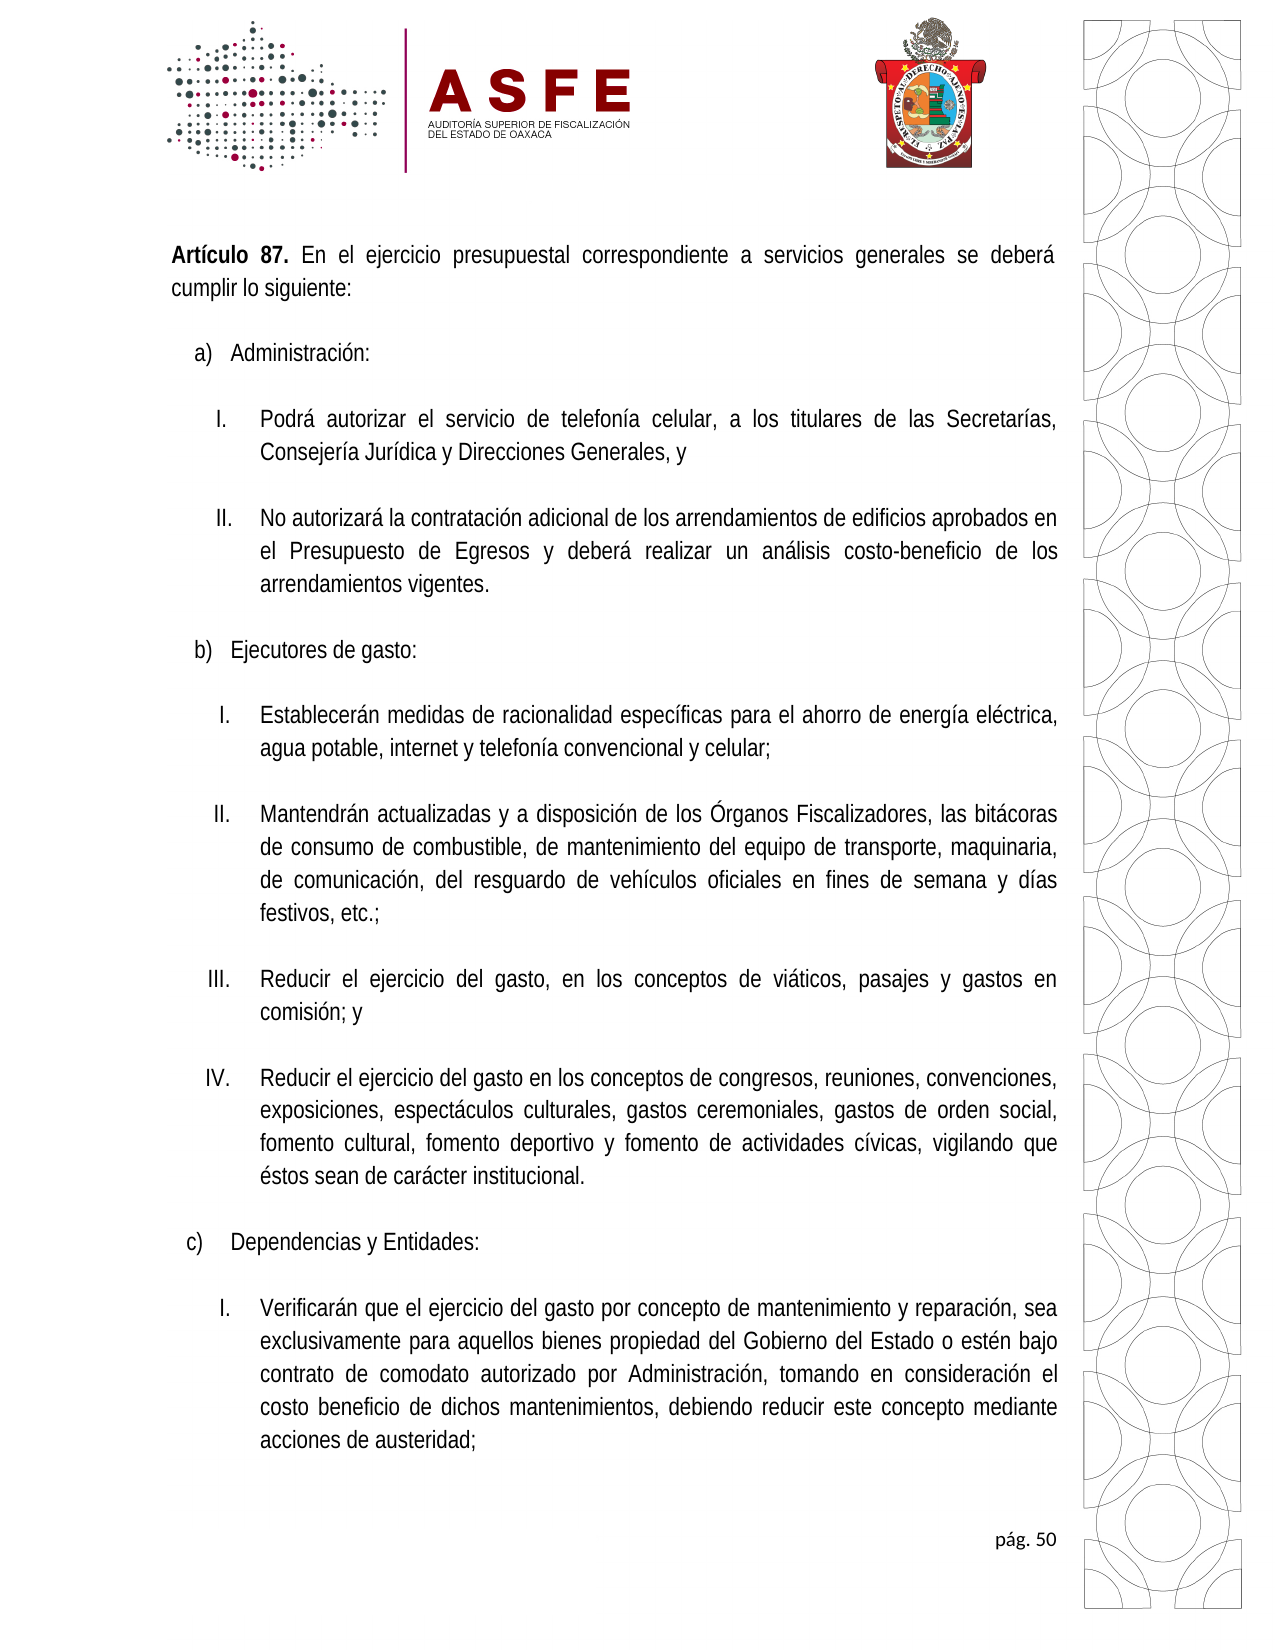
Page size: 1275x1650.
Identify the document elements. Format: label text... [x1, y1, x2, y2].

list Reducir el ejercicio del gasto, en los conceptos de viáticos, pasajes y gastos en comisión; y [230, 964, 1059, 1025]
list Dependencias y Entidades: [186, 1227, 1059, 1256]
list Reducir el ejercicio del gasto en los conceptos de congresos, reuniones, convenciones, exposiciones, espectáculos culturales, gastos ceremoniales, gastos de orden social, fomento cultural, fomento deportivo y fomento de actividades cívicas, vigilando que éstos sean de carácter institucional. [230, 1063, 1059, 1190]
list Podrá autorizar el servicio de telefonía celular, a los titulares de las Secretarías, Consejería Jurídica y Direcciones Generales, y [216, 404, 1059, 466]
list Mantendrán actualizadas y a disposición de los Órganos Fiscalizadores, las bitácoras de consumo de combustible, de mantenimiento del equipo de transporte, maquinaria, de comunicación, del resguardo de vehículos oficiales en fines de semana y días festivos, etc.; [230, 799, 1059, 927]
list Establecerán medidas de racionalidad específicas para el ahorro de energía eléctrica, agua potable, internet y telefonía convencional y celular; [230, 701, 1059, 762]
list No autorizará la contratación adicional de los arrendamientos de edificios aprobados en el Presupuesto de Egresos y deberá realizar un análisis costo-beneficio de los arrendamientos vigentes. [216, 503, 1059, 597]
list Ejecutores de gasto: [194, 635, 1059, 663]
text Artículo 87. En el ejercicio presupuestal correspondiente a servicios generales se deberá cumplir lo siguiente: [171, 240, 1056, 301]
list Administración: [194, 338, 1059, 367]
list Verificarán que el ejercicio del gasto por concepto de mantenimiento y reparación, sea exclusivamente para aquellos bienes propiedad del Gobierno del Estado o estén bajo contrato de comodato autorizado por Administración, tomando en consideración el costo beneficio de dichos mantenimientos, debiendo reducir este concepto mediante acciones de austeridad; [230, 1293, 1059, 1453]
picture [167, 15, 1275, 1650]
